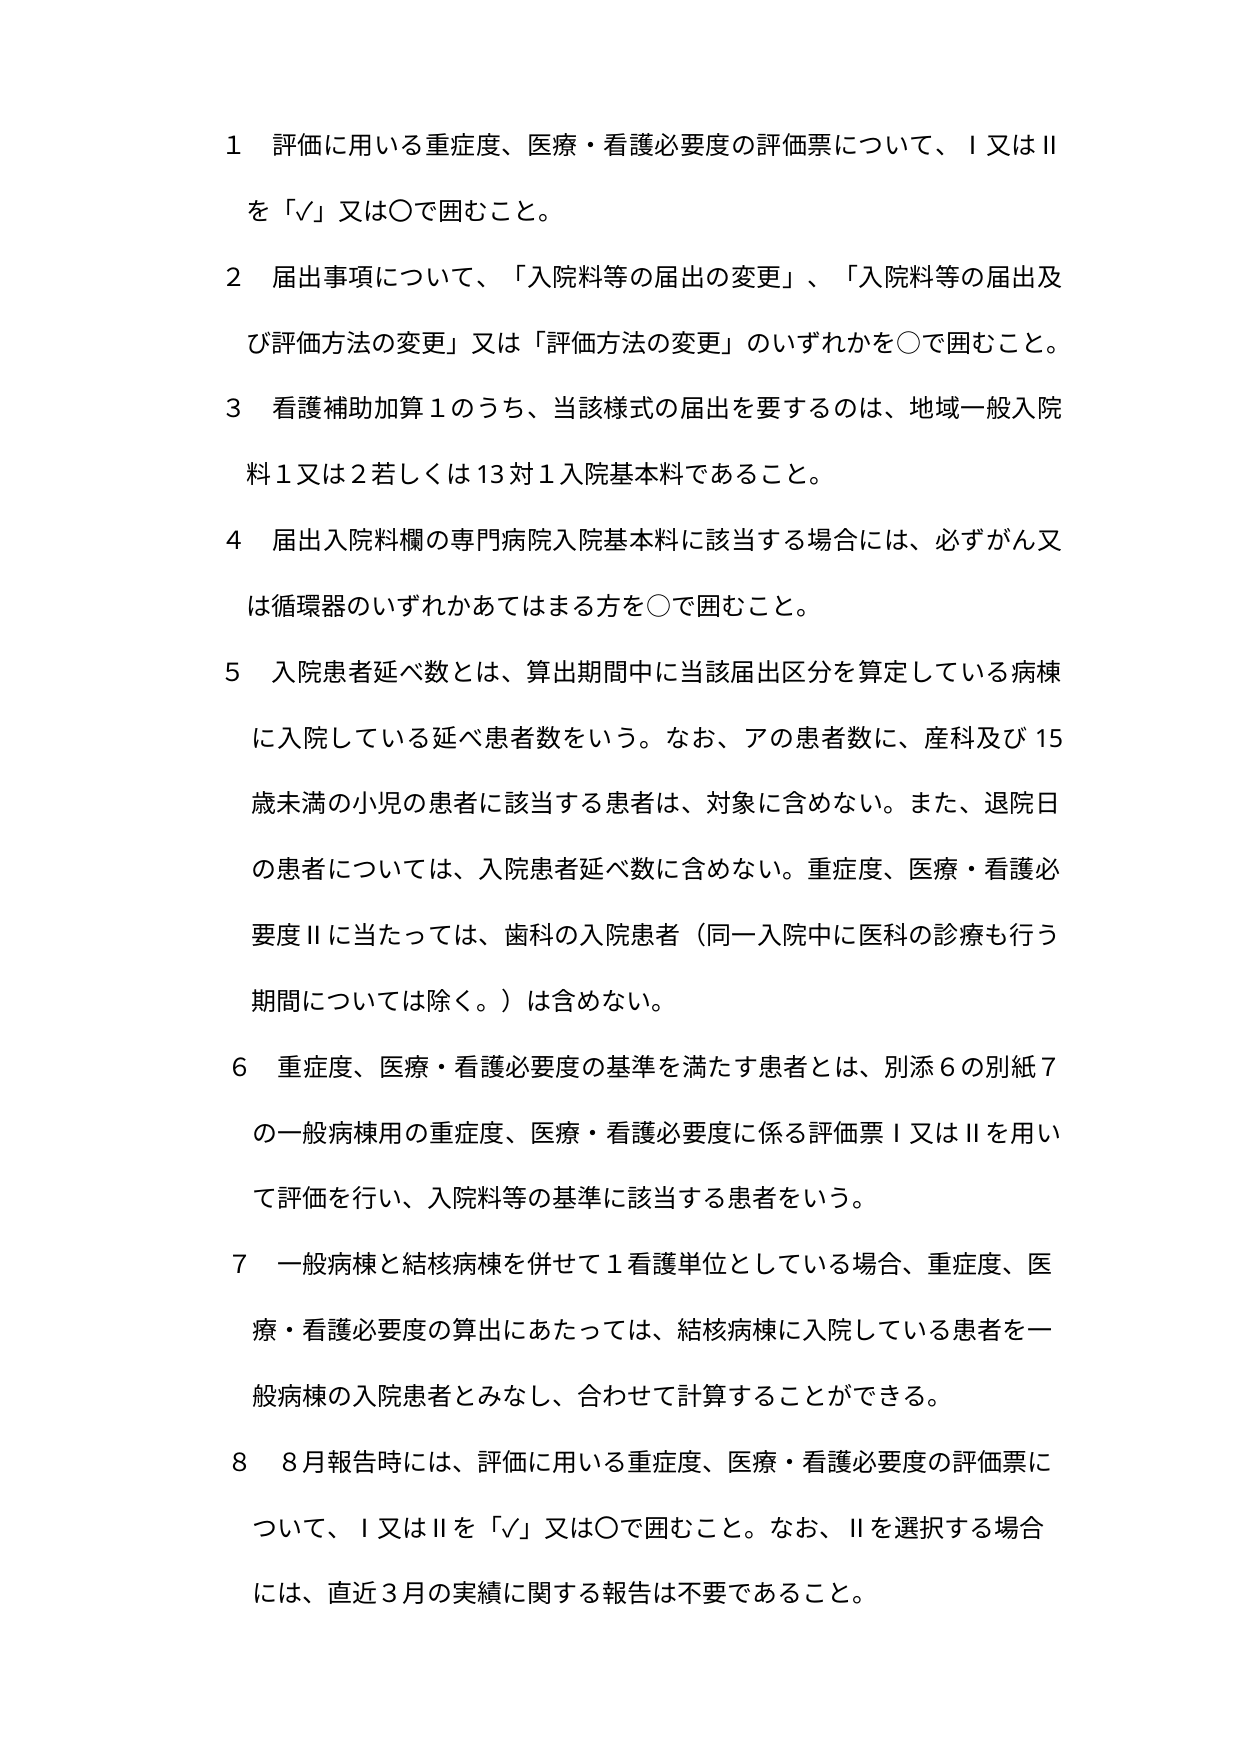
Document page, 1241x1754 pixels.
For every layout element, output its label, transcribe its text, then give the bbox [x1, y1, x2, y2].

text ７ 一般病棟と結核病棟を併せて１看護単位としている場合、重症度、医療・看護必要度の算出にあたっては、結核病棟に入院している患者を一般病棟の入院患者とみなし、合わせて計算することができる。 [227, 1230, 1063, 1427]
text ４ 届出入院料欄の専門病院入院基本料に該当する場合には、必ずがん又は循環器のいずれかあてはまる方を○で囲むこと。 [221, 506, 1063, 637]
text １ 評価に用いる重症度、医療・看護必要度の評価票について、Ⅰ又はⅡを「✓」又は〇で囲むこと。 [221, 111, 1063, 242]
text ３ 看護補助加算１のうち、当該様式の届出を要するのは、地域一般入院料１又は２若しくは13対１入院基本料であること。 [221, 374, 1063, 506]
text ５ 入院患者延べ数とは、算出期間中に当該届出区分を算定している病棟に入院している延べ患者数をいう。なお、アの患者数に、産科及び15歳未満の小児の患者に該当する患者は、対象に含めない。また、退院日の患者については、入院患者延べ数に含めない。重症度、医療・看護必要度Ⅱに当たっては、歯科の入院患者（同一入院中に医科の診療も行う期間については除く。）は含めない。 [220, 637, 1063, 1032]
text ６ 重症度、医療・看護必要度の基準を満たす患者とは、別添６の別紙７の一般病棟用の重症度、医療・看護必要度に係る評価票Ⅰ又はⅡを用いて評価を行い、入院料等の基準に該当する患者をいう。 [227, 1032, 1063, 1230]
text ２ 届出事項について、「入院料等の届出の変更」、「入院料等の届出及び評価方法の変更」又は「評価方法の変更」のいずれかを○で囲むこと。 [221, 242, 1063, 374]
text ８ ８月報告時には、評価に用いる重症度、医療・看護必要度の評価票について、Ⅰ又はⅡを「✓」又は〇で囲むこと。なお、Ⅱを選択する場合には、直近３月の実績に関する報告は不要であること。 [227, 1427, 1063, 1625]
